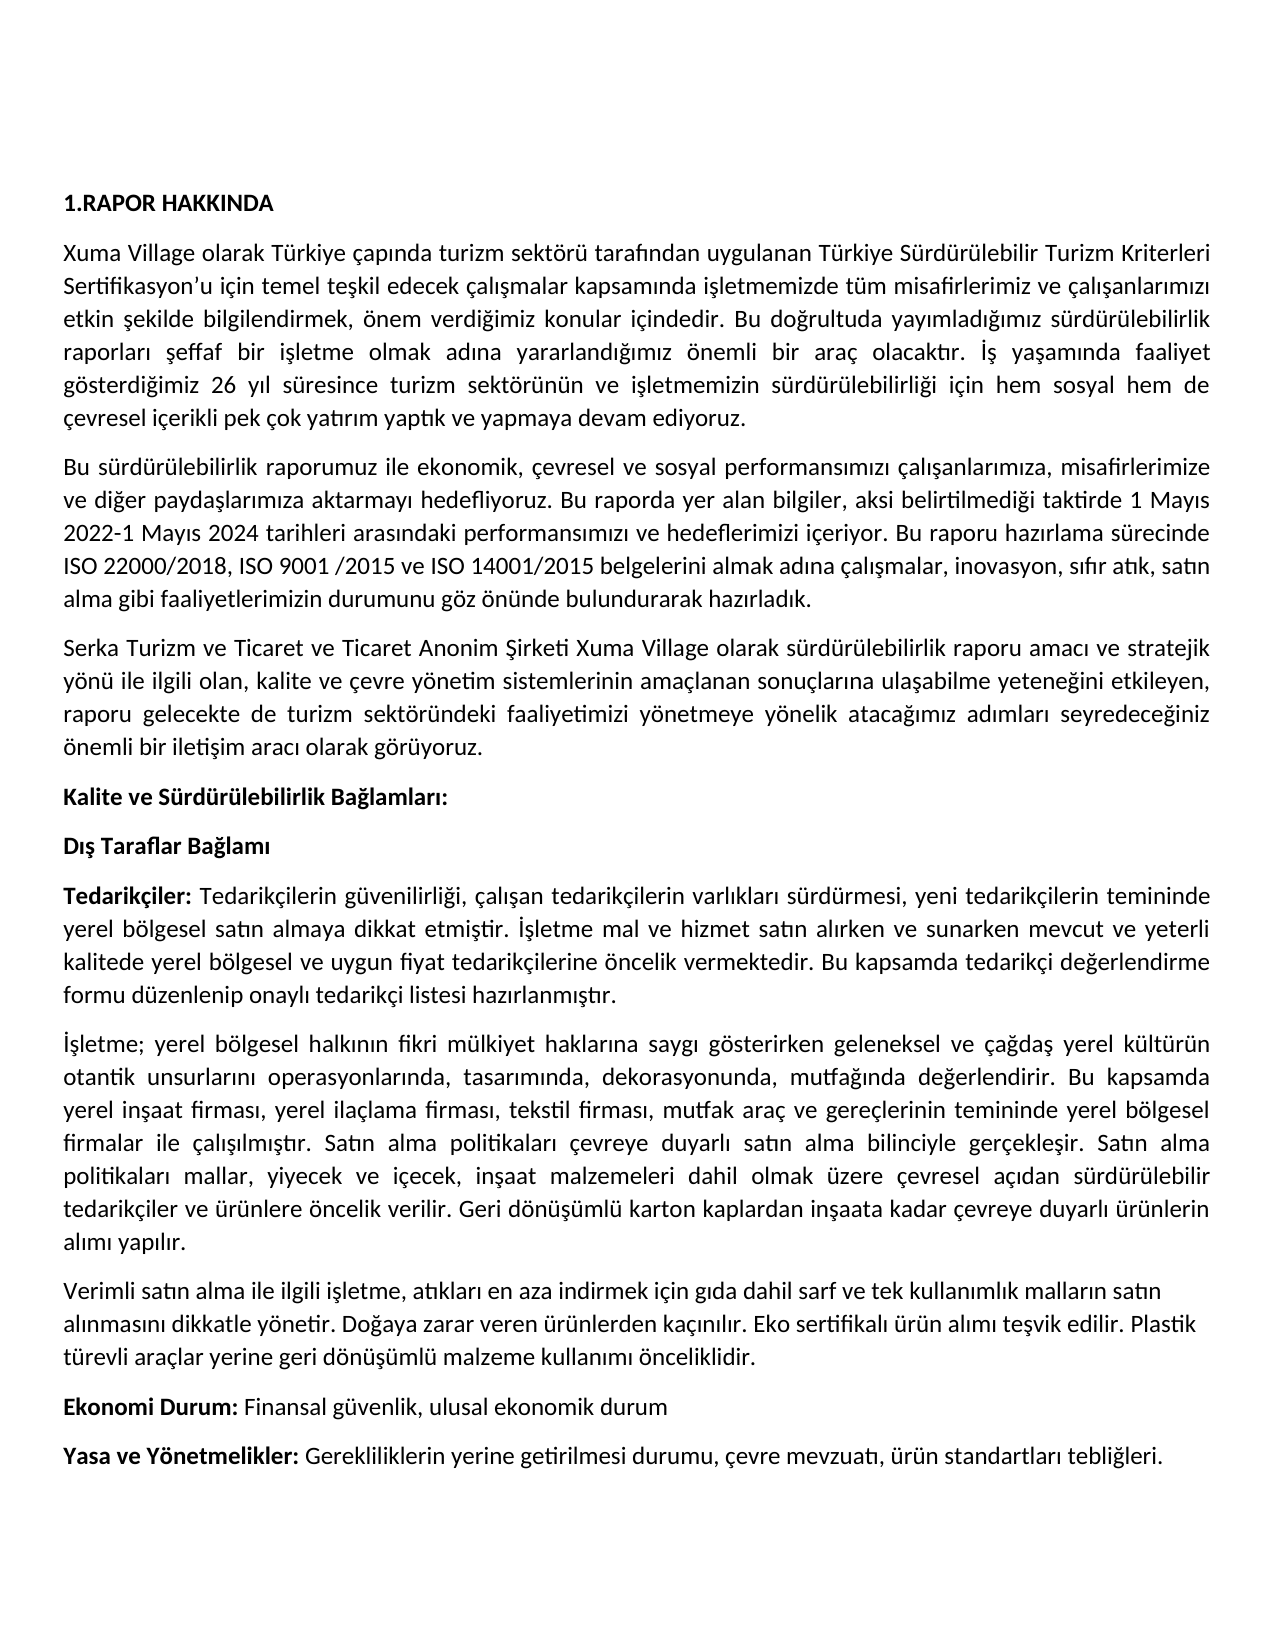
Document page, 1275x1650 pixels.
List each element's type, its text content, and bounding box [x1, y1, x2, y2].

text Kalite ve Sürdürülebilirlik Bağlamları: [63, 781, 1212, 811]
text Dış Taraflar Bağlamı [63, 830, 1212, 861]
text Yasa ve Yönetmelikler: Gerekliliklerin yerine getirilmesi durumu, çevre mevzuatı, ürün standartları tebliğleri. [63, 1440, 1212, 1471]
text Serka Turizm ve Ticaret ve Ticaret Anonim Şirketi Xuma Village olarak sürdürülebilirlik raporu amacı ve stratejik yönü ile ilgili olan, kalite ve çevre yönetim sistemlerinin amaçlanan sonuçlarına ulaşabilme yeteneğini etkileyen, raporu gelecekte de turizm sektöründeki faaliyetimizi yönetmeye yönelik atacağımız adımları seyredeceğiniz önemli bir iletişim aracı olarak görüyoruz. [63, 632, 1212, 762]
text Verimli satın alma ile ilgili işletme, atıkları en aza indirmek için gıda dahil sarf ve tek kullanımlık malların satın alınmasını dikkatle yönetir. Doğaya zarar veren ürünlerden kaçınılır. Eko sertifikalı ürün alımı teşvik edilir. Plastik türevli araçlar yerine geri dönüşümlü malzeme kullanımı önceliklidir. [63, 1275, 1212, 1372]
text İşletme; yerel bölgesel halkının fikri mülkiyet haklarına saygı gösterirken geleneksel ve çağdaş yerel kültürün otantik unsurlarını operasyonlarında, tasarımında, dekorasyonunda, mutfağında değerlendirir. Bu kapsamda yerel inşaat firması, yerel ilaçlama firması, tekstil firması, mutfak araç ve gereçlerinin temininde yerel bölgesel firmalar ile çalışılmıştır. Satın alma politikaları çevreye duyarlı satın alma bilinciyle gerçekleşir. Satın alma politikaları mallar, yiyecek ve içecek, inşaat malzemeleri dahil olmak üzere çevresel açıdan sürdürülebilir tedarikçiler ve ürünlere öncelik verilir. Geri dönüşümlü karton kaplardan inşaata kadar çevreye duyarlı ürünlerin alımı yapılır. [63, 1028, 1212, 1256]
text Tedarikçiler: Tedarikçilerin güvenilirliği, çalışan tedarikçilerin varlıkları sürdürmesi, yeni tedarikçilerin temininde yerel bölgesel satın almaya dikkat etmiştir. İşletme mal ve hizmet satın alırken ve sunarken mevcut ve yeterli kalitede yerel bölgesel ve uygun fiyat tedarikçilerine öncelik vermektedir. Bu kapsamda tedarikçi değerlendirme formu düzenlenip onaylı tedarikçi listesi hazırlanmıştır. [63, 880, 1212, 1009]
text Xuma Village olarak Türkiye çapında turizm sektörü tarafından uygulanan Türkiye Sürdürülebilir Turizm Kriterleri Sertifikasyon’u için temel teşkil edecek çalışmalar kapsamında işletmemizde tüm misafirlerimiz ve çalışanlarımızı etkin şekilde bilgilendirmek, önem verdiğimiz konular içindedir. Bu doğrultuda yayımladığımız sürdürülebilirlik raporları şeffaf bir işletme olmak adına yararlandığımız önemli bir araç olacaktır. İş yaşamında faaliyet gösterdiğimiz 26 yıl süresince turizm sektörünün ve işletmemizin sürdürülebilirliği için hem sosyal hem de çevresel içerikli pek çok yatırım yaptık ve yapmaya devam ediyoruz. [63, 237, 1212, 432]
text Ekonomi Durum: Finansal güvenlik, ulusal ekonomik durum [63, 1391, 1212, 1421]
text 1.RAPOR HAKKINDA [63, 187, 1212, 218]
text Bu sürdürülebilirlik raporumuz ile ekonomik, çevresel ve sosyal performansımızı çalışanlarımıza, misafirlerimize ve diğer paydaşlarımıza aktarmayı hedefliyoruz. Bu raporda yer alan bilgiler, aksi belirtilmediği taktirde 1 Mayıs 2022-1 Mayıs 2024 tarihleri arasındaki performansımızı ve hedeflerimizi içeriyor. Bu raporu hazırlama sürecinde ISO 22000/2018, ISO 9001 /2015 ve ISO 14001/2015 belgelerini almak adına çalışmalar, inovasyon, sıfır atık, satın alma gibi faaliyetlerimizin durumunu göz önünde bulundurarak hazırladık. [63, 451, 1212, 613]
